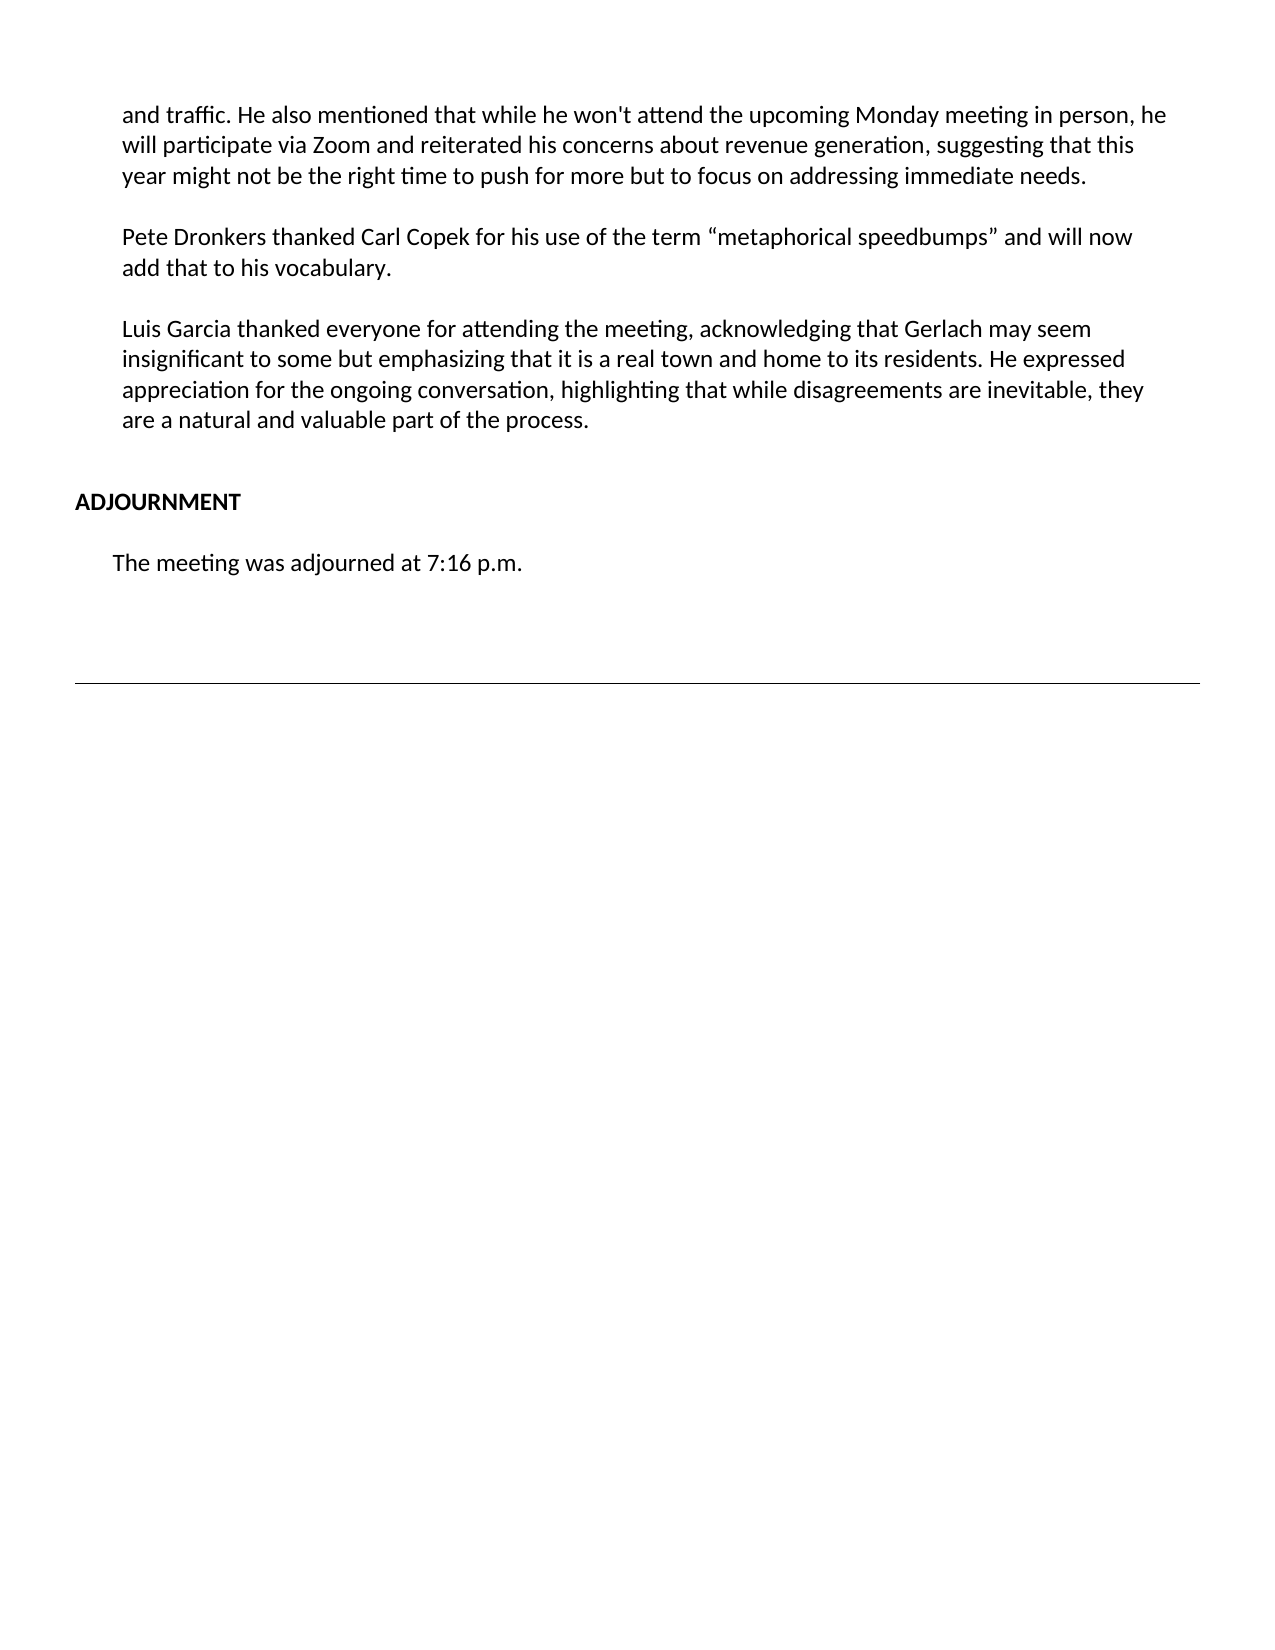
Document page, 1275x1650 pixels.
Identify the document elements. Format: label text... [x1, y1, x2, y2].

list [122, 99, 1172, 435]
text The meeting was adjourned at 7:16 p.m. [112, 547, 1172, 578]
text ADJOURNMENT [75, 486, 1172, 517]
